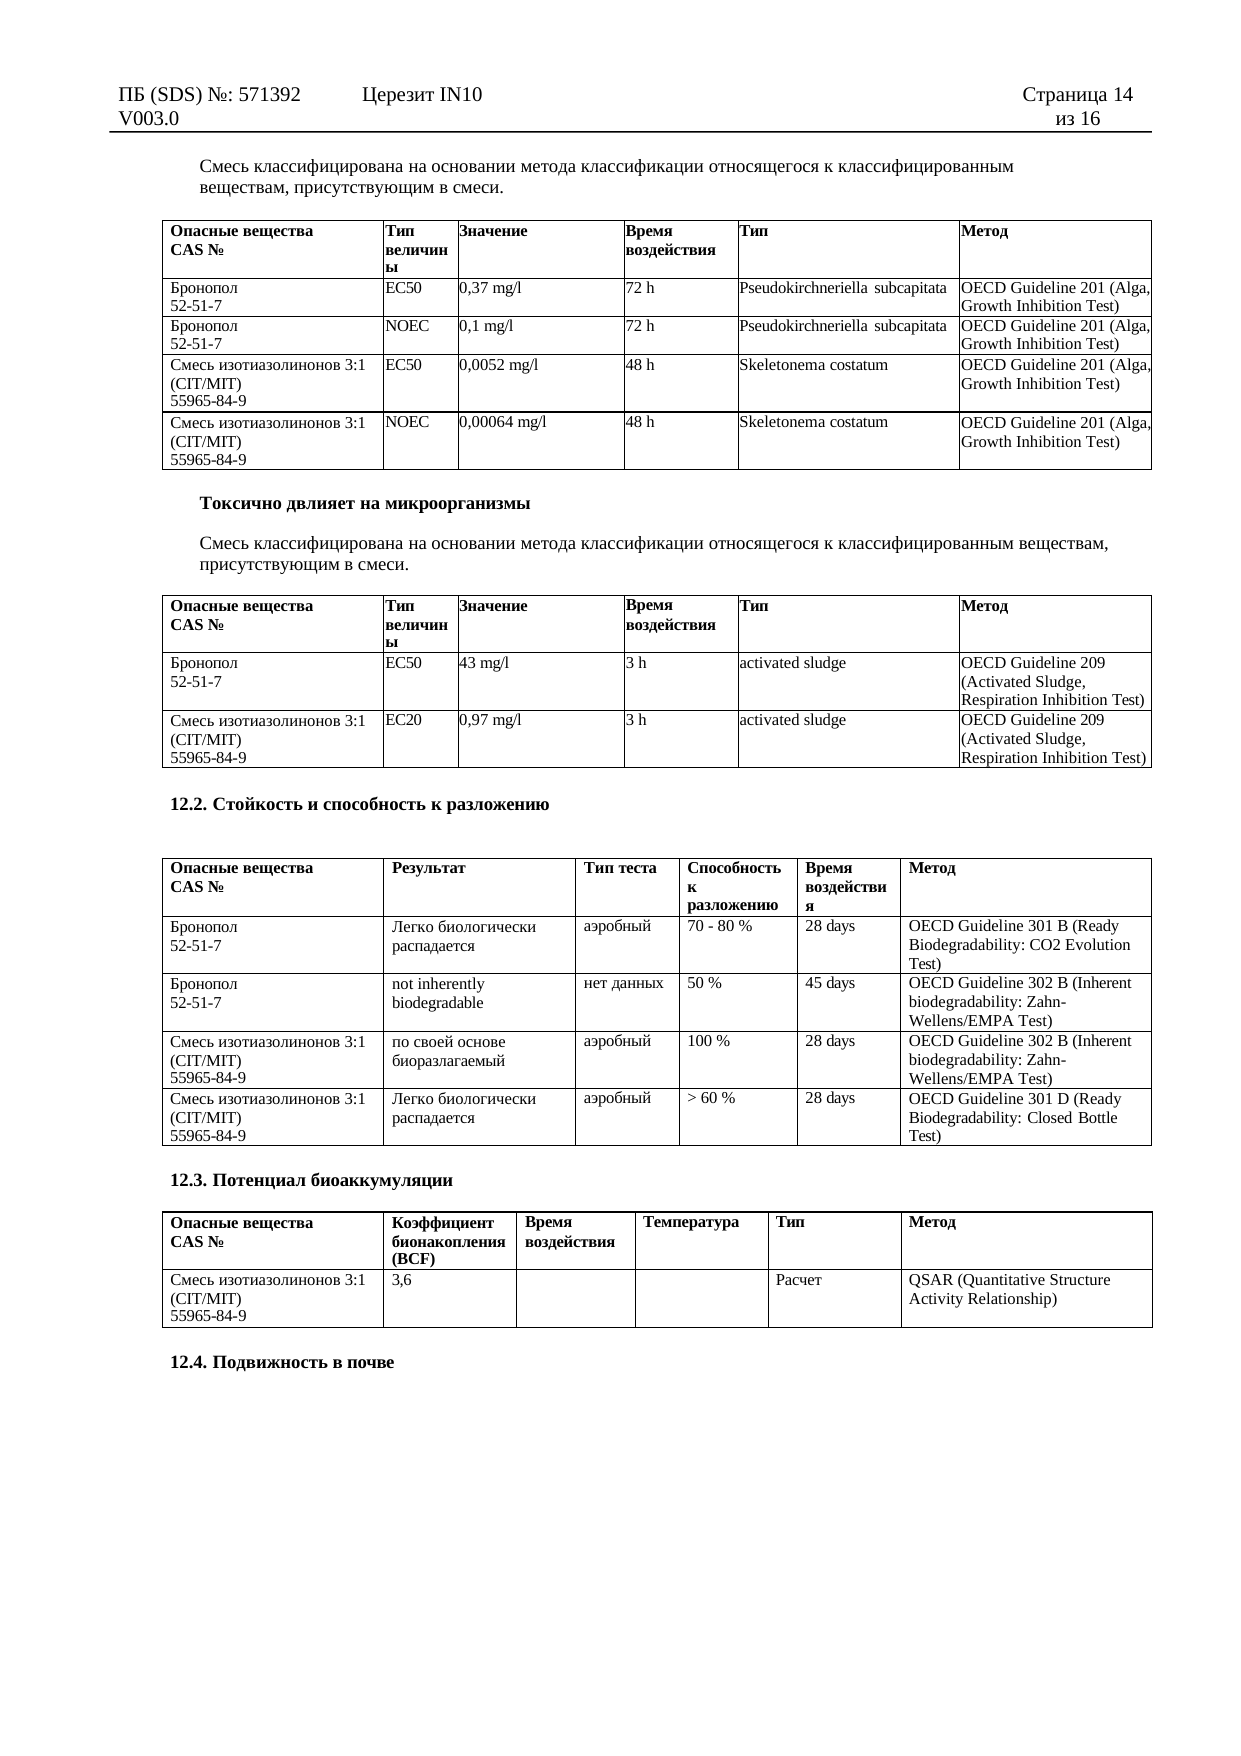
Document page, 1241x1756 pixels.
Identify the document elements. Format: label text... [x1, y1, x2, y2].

table_cell activated sludge [739, 711, 959, 767]
table_cell Расчет [769, 1270, 901, 1327]
table_header Время воздействи я [798, 859, 900, 916]
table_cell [163, 1270, 383, 1327]
list Потенциал биоаккумуляции [170, 1168, 1211, 1190]
table_cell 0,00064 mg/l [459, 413, 624, 469]
table_cell Бронопол 52-51-7 [163, 317, 383, 354]
table_cell 43 mg/l [459, 653, 624, 710]
table_header Значение [459, 596, 624, 652]
table_cell 0,0052 mg/l [459, 355, 624, 411]
table_cell OECD Guideline 201 (Alga, Growth Inhibition Test) [960, 355, 1151, 411]
table_header Тип [769, 1213, 901, 1269]
table_header Температура [636, 1213, 768, 1269]
table_cell Pseudokirchneriella subcapitata [739, 317, 959, 354]
table_cell 0,37 mg/l [459, 279, 624, 316]
table_cell Skeletonema costatum [739, 413, 959, 469]
table_cell Бронопол 52-51-7 [163, 653, 383, 710]
table_cell not inherently biodegradable [384, 974, 575, 1031]
table_cell EC20 [384, 711, 458, 767]
table_header Тип [739, 221, 959, 277]
table_cell Смесь изотиазолинонов 3:1 (CIT/MIT) 55965-84-9 [163, 711, 383, 767]
table_header Метод [901, 859, 1151, 916]
table_cell Смесь изотиазолинонов 3:1 (CIT/MIT) 55965-84-9 [163, 1032, 383, 1088]
table_cell аэробный [576, 1089, 679, 1145]
table_cell 72 h [625, 279, 738, 316]
table_header Метод [960, 596, 1151, 652]
table_header Время воздействия [625, 221, 738, 277]
table_cell OECD Guideline 201 (Alga, Growth Inhibition Test) [960, 279, 1151, 316]
table_cell 28 days [798, 1089, 900, 1145]
table_cell 28 days [798, 917, 900, 973]
table_cell OECD Guideline 201 (Alga, Growth Inhibition Test) [960, 317, 1151, 354]
table_cell Смесь изотиазолинонов 3:1 (CIT/MIT) 55965-84-9 [163, 355, 383, 411]
table_header Опасные вещества CAS № [163, 859, 383, 916]
table_cell OECD Guideline 302 B (Inherent biodegradability: Zahn- Wellens/EMPA Test) [901, 1032, 1151, 1088]
table_cell EC50 [384, 355, 458, 411]
table_cell 0,97 mg/l [459, 711, 624, 767]
table_header Способность к разложению [680, 859, 797, 916]
table_header Тип [739, 596, 959, 652]
table_cell NOEC [384, 317, 458, 354]
table_cell нет данных [576, 974, 679, 1031]
text Смесь классифицирована на основании метода классификации относящегося к классифицированным веществам, присутствующим в смеси. [199, 155, 1097, 198]
table_header Опасные вещества CAS № [163, 221, 383, 277]
table_header Коэффициент бионакопления (BCF) [384, 1213, 516, 1269]
table_cell 48 h [625, 413, 738, 469]
table_cell OECD Guideline 301 B (Ready Biodegradability: CO2 Evolution Test) [901, 917, 1151, 973]
table_cell EC50 [384, 279, 458, 316]
table_cell по своей основе биоразлагаемый [384, 1032, 575, 1088]
list Стойкость и способность к разложению [170, 792, 1211, 814]
table_cell [636, 1270, 768, 1327]
table_cell 70 - 80 % [680, 917, 797, 973]
table_cell 48 h [625, 355, 738, 411]
table_cell 28 days [798, 1032, 900, 1088]
table_cell Pseudokirchneriella subcapitata [739, 279, 959, 316]
table_cell Смесь изотиазолинонов 3:1 (CIT/MIT) 55965-84-9 [163, 413, 383, 469]
text Токсично двлияет на микроорганизмы [199, 492, 1211, 513]
table_header Опасные вещества CAS № [163, 596, 383, 652]
table_header Время воздействия [625, 596, 738, 652]
table_cell 45 days [798, 974, 900, 1031]
text Смесь классифицирована на основании метода классификации относящегося к классифицированным веществам, присутствующим в смеси. [199, 532, 1211, 575]
table_cell Бронопол 52-51-7 [163, 279, 383, 316]
table_cell 3 h [625, 711, 738, 767]
table_cell 3 h [625, 653, 738, 710]
table_cell QSAR (Quantitative Structure Activity Relationship) [902, 1270, 1152, 1327]
table_cell OECD Guideline 209 (Activated Sludge, Respiration Inhibition Test) [960, 711, 1151, 767]
table_header Значение [459, 221, 624, 277]
table_cell > 60 % [680, 1089, 797, 1145]
table_header Метод [902, 1213, 1152, 1269]
table_cell Skeletonema costatum [739, 355, 959, 411]
table_cell 50 % [680, 974, 797, 1031]
table_cell Легко биологически распадается [384, 917, 575, 973]
table_cell Бронопол 52-51-7 [163, 974, 383, 1031]
table_header Опасные вещества CAS № [163, 1213, 383, 1269]
table_header Тип величин ы [384, 221, 458, 277]
table_header Метод [960, 221, 1151, 277]
list Подвижность в почве [170, 1351, 1211, 1373]
table_cell OECD Guideline 201 (Alga, Growth Inhibition Test) [960, 413, 1151, 469]
table_header Результат [384, 859, 575, 916]
table_cell [517, 1270, 635, 1327]
table_header Тип величин ы [384, 596, 458, 652]
table_cell NOEC [384, 413, 458, 469]
table_cell 100 % [680, 1032, 797, 1088]
table_cell EC50 [384, 653, 458, 710]
table_cell 3,6 [384, 1270, 516, 1327]
table_cell Смесь изотиазолинонов 3:1 (CIT/MIT) 55965-84-9 [163, 1089, 383, 1145]
table_cell 72 h [625, 317, 738, 354]
table_cell activated sludge [739, 653, 959, 710]
table_cell Бронопол 52-51-7 [163, 917, 383, 973]
table_header Тип теста [576, 859, 679, 916]
table_cell аэробный [576, 917, 679, 973]
table_cell OECD Guideline 209 (Activated Sludge, Respiration Inhibition Test) [960, 653, 1151, 710]
table_header Время воздействия [517, 1213, 635, 1269]
table_cell 0,1 mg/l [459, 317, 624, 354]
table_cell Легко биологически распадается [384, 1089, 575, 1145]
table_cell OECD Guideline 301 D (Ready Biodegradability: Closed Bottle Test) [901, 1089, 1151, 1145]
table_cell OECD Guideline 302 B (Inherent biodegradability: Zahn- Wellens/EMPA Test) [901, 974, 1151, 1031]
table_cell аэробный [576, 1032, 679, 1088]
